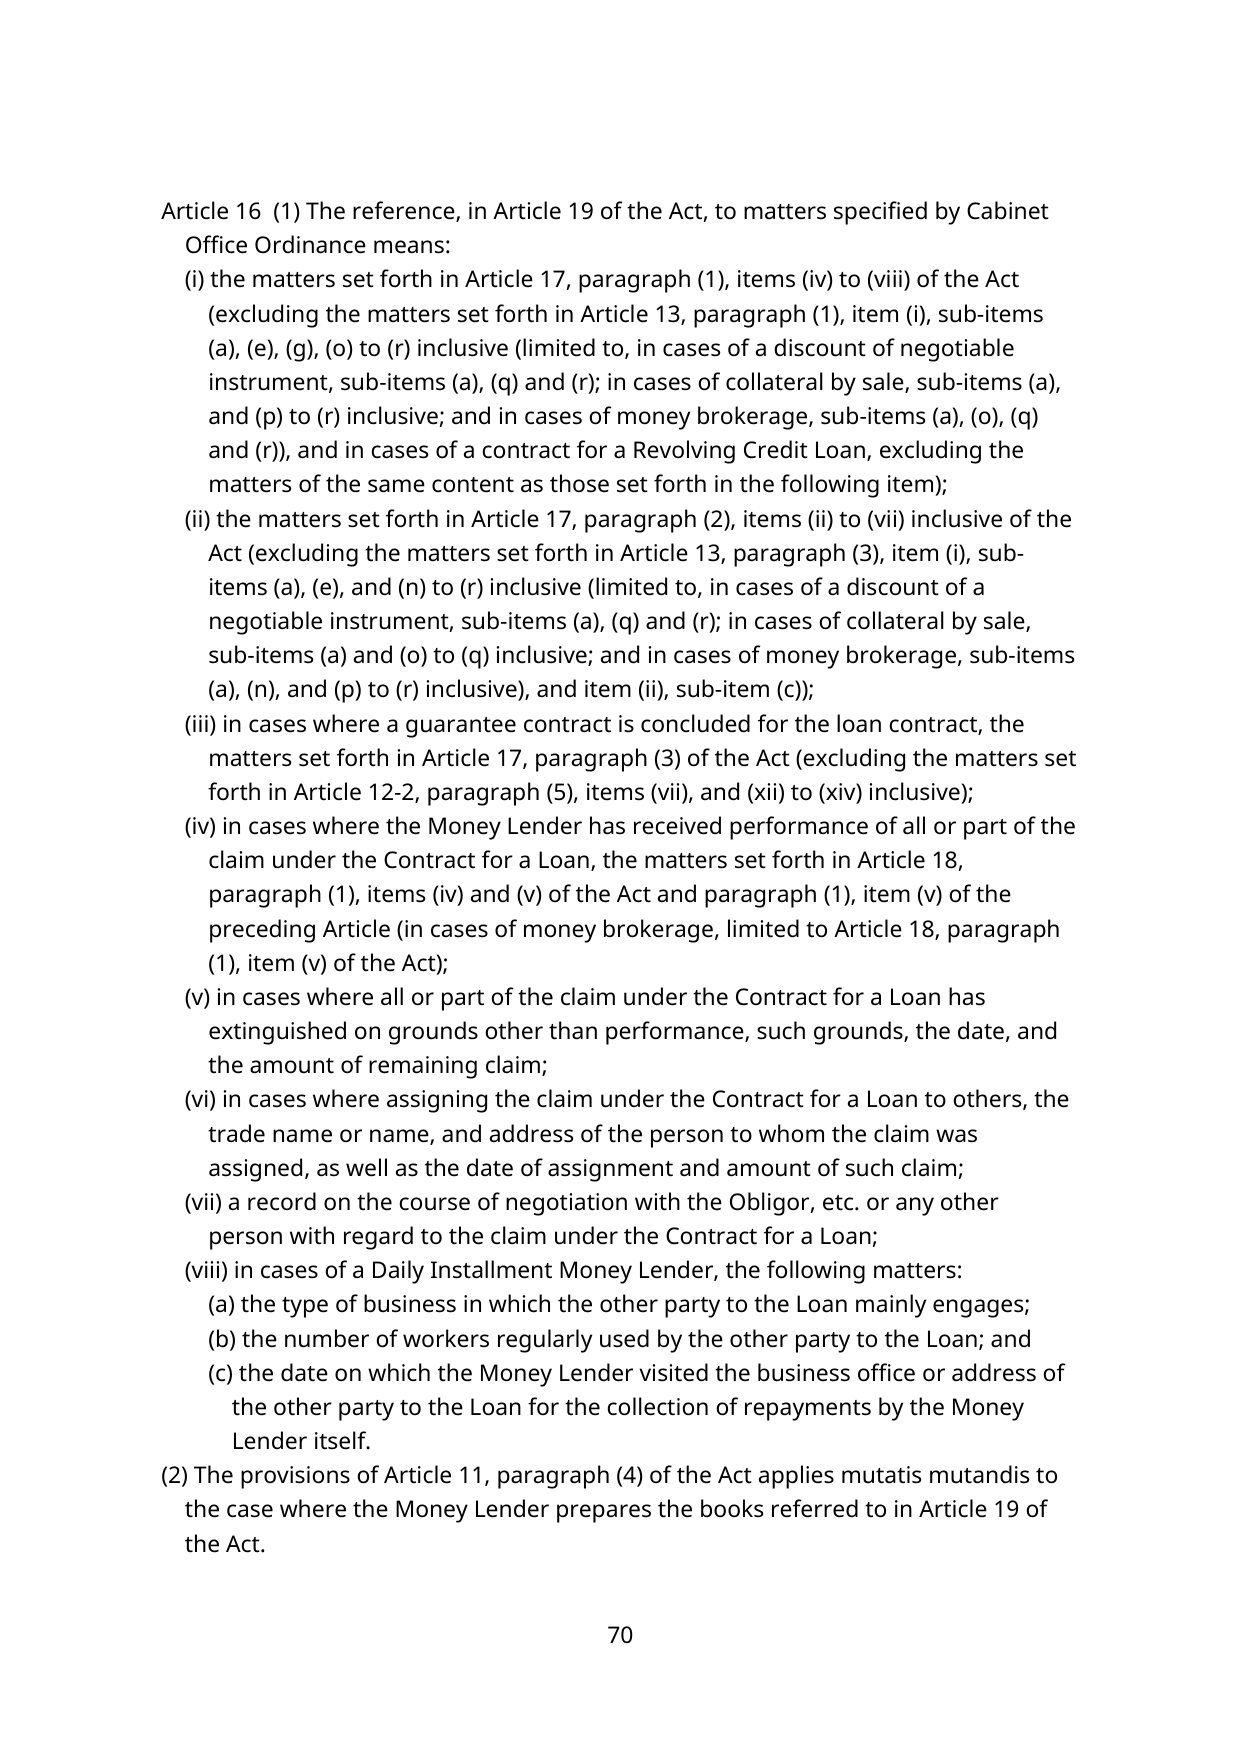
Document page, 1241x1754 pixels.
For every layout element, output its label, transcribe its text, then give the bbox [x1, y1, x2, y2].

text (a) the type of business in which the other party to the Loan mainly engages; [207, 1287, 1079, 1321]
text (iv) in cases where the Money Lender has received performance of all or part of the claim under the Contract for a Loan, the matters set forth in Article 18, paragraph (1), items (iv) and (v) of the Act and paragraph (1), item (v) of the preceding Article (in cases of money brokerage, limited to Article 18, paragraph (1), item (v) of the Act); [184, 809, 1079, 979]
text (2) The provisions of Article 11, paragraph (4) of the Act applies mutatis mutandis to the case where the Money Lender prepares the books referred to in Article 19 of the Act. [161, 1458, 1079, 1560]
text (iii) in cases where a guarantee contract is concluded for the loan contract, the matters set forth in Article 17, paragraph (3) of the Act (excluding the matters set forth in Article 12-2, paragraph (5), items (vii), and (xii) to (xiv) inclusive); [184, 706, 1079, 809]
text (vii) a record on the course of negotiation with the Obligor, etc. or any other person with regard to the claim under the Contract for a Loan; [184, 1184, 1079, 1253]
text (v) in cases where all or part of the claim under the Contract for a Loan has extinguished on grounds other than performance, such grounds, the date, and the amount of remaining claim; [184, 979, 1079, 1082]
text Article 16 (1) The reference, in Article 19 of the Act, to matters specified by Cabinet Office Ordinance means: [161, 194, 1079, 262]
text (ii) the matters set forth in Article 17, paragraph (2), items (ii) to (vii) inclusive of the Act (excluding the matters set forth in Article 13, paragraph (3), item (i), sub-items (a), (e), and (n) to (r) inclusive (limited to, in cases of a discount of a negotiable instrument, sub-items (a), (q) and (r); in cases of collateral by sale, sub-items (a) and (o) to (q) inclusive; and in cases of money brokerage, sub-items (a), (n), and (p) to (r) inclusive), and item (ii), sub-item (c)); [184, 501, 1079, 706]
text (i) the matters set forth in Article 17, paragraph (1), items (iv) to (viii) of the Act (excluding the matters set forth in Article 13, paragraph (1), item (i), sub-items (a), (e), (g), (o) to (r) inclusive (limited to, in cases of a discount of negotiable instrument, sub-items (a), (q) and (r); in cases of collateral by sale, sub-items (a), and (p) to (r) inclusive; and in cases of money brokerage, sub-items (a), (o), (q) and (r)), and in cases of a contract for a Revolving Credit Loan, excluding the matters of the same content as those set forth in the following item); [184, 262, 1079, 501]
text (b) the number of workers regularly used by the other party to the Loan; and [207, 1321, 1079, 1355]
text (vi) in cases where assigning the claim under the Contract for a Loan to others, the trade name or name, and address of the person to whom the claim was assigned, as well as the date of assignment and amount of such claim; [184, 1082, 1079, 1184]
text (viii) in cases of a Daily Installment Money Lender, the following matters: [184, 1253, 1079, 1287]
text (c) the date on which the Money Lender visited the business office or address of the other party to the Loan for the collection of repayments by the Money Lender itself. [207, 1355, 1079, 1458]
